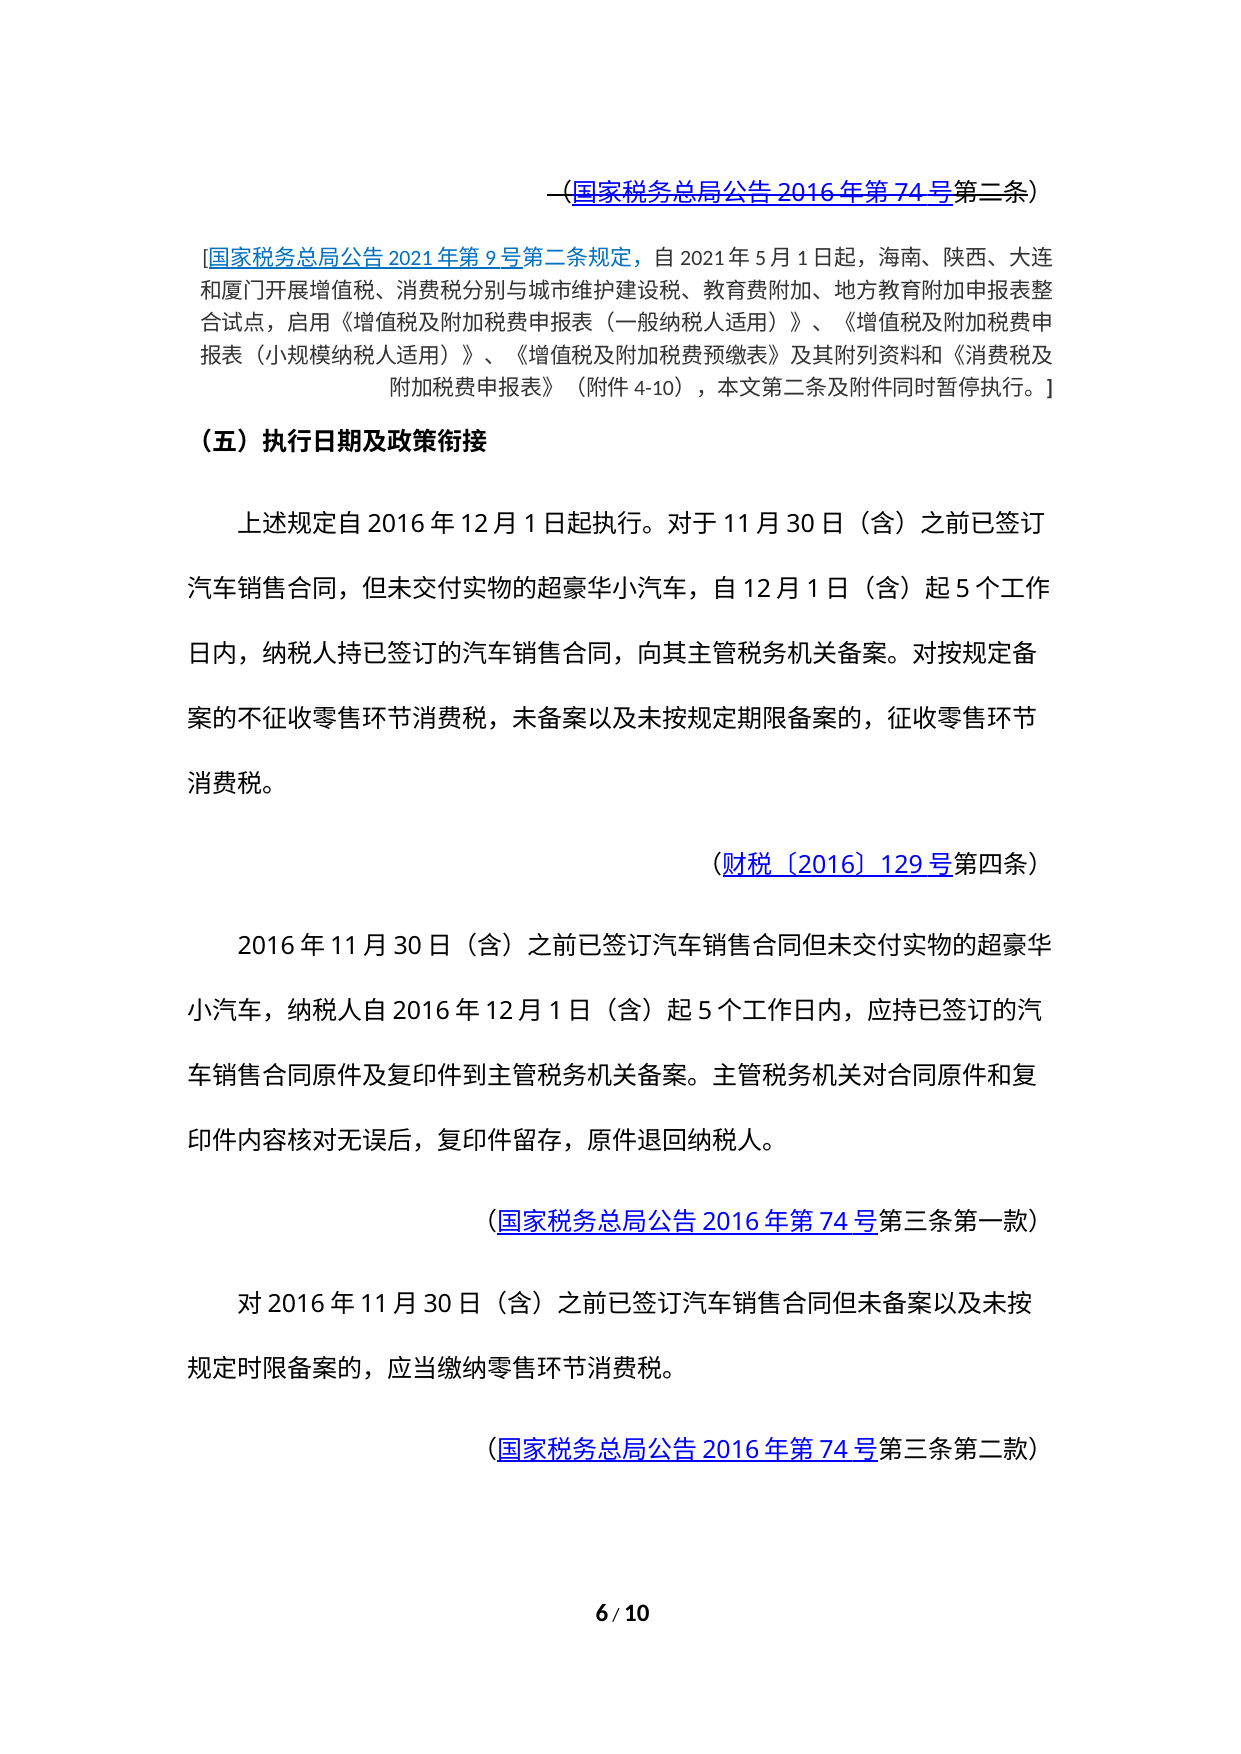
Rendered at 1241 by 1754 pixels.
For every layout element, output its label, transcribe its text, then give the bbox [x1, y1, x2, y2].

text （国家税务总局公告2016年第74号第三条第一款） [187, 1187, 1053, 1252]
text [国家税务总局公告2021年第9号第二条规定，自2021年5月1日起，海南、陕西、大连和厦门开展增值税、消费税分别与城市维护建设税、教育费附加、地方教育附加申报表整合试点，启用《增值税及附加税费申报表（一般纳税人适用）》、《增值税及附加税费申报表（小规模纳税人适用）》、《增值税及附加税费预缴表》及其附列资料和《消费税及附加税费申报表》（附件4-10），本文第二条及附件同时暂停执行。] [187, 240, 1053, 402]
text （国家税务总局公告2016年第74号第三条第二款） [187, 1415, 1053, 1480]
text （财税〔2016〕129号第四条） [187, 830, 1053, 895]
text 对2016年11月30日（含）之前已签订汽车销售合同但未备案以及未按规定时限备案的，应当缴纳零售环节消费税。 [187, 1269, 1053, 1399]
text （国家税务总局公告2016年第74号第二条） [187, 158, 1053, 223]
subtitle （五）执行日期及政策衔接 [187, 407, 1053, 472]
text 2016年11月30日（含）之前已签订汽车销售合同但未交付实物的超豪华小汽车，纳税人自2016年12月1日（含）起5个工作日内，应持已签订的汽车销售合同原件及复印件到主管税务机关备案。主管税务机关对合同原件和复印件内容核对无误后，复印件留存，原件退回纳税人。 [187, 911, 1053, 1171]
text 上述规定自2016年12月1日起执行。对于11月30日（含）之前已签订汽车销售合同，但未交付实物的超豪华小汽车，自12月1日（含）起5个工作日内，纳税人持已签订的汽车销售合同，向其主管税务机关备案。对按规定备案的不征收零售环节消费税，未备案以及未按规定期限备案的，征收零售环节消费税。 [187, 489, 1053, 814]
